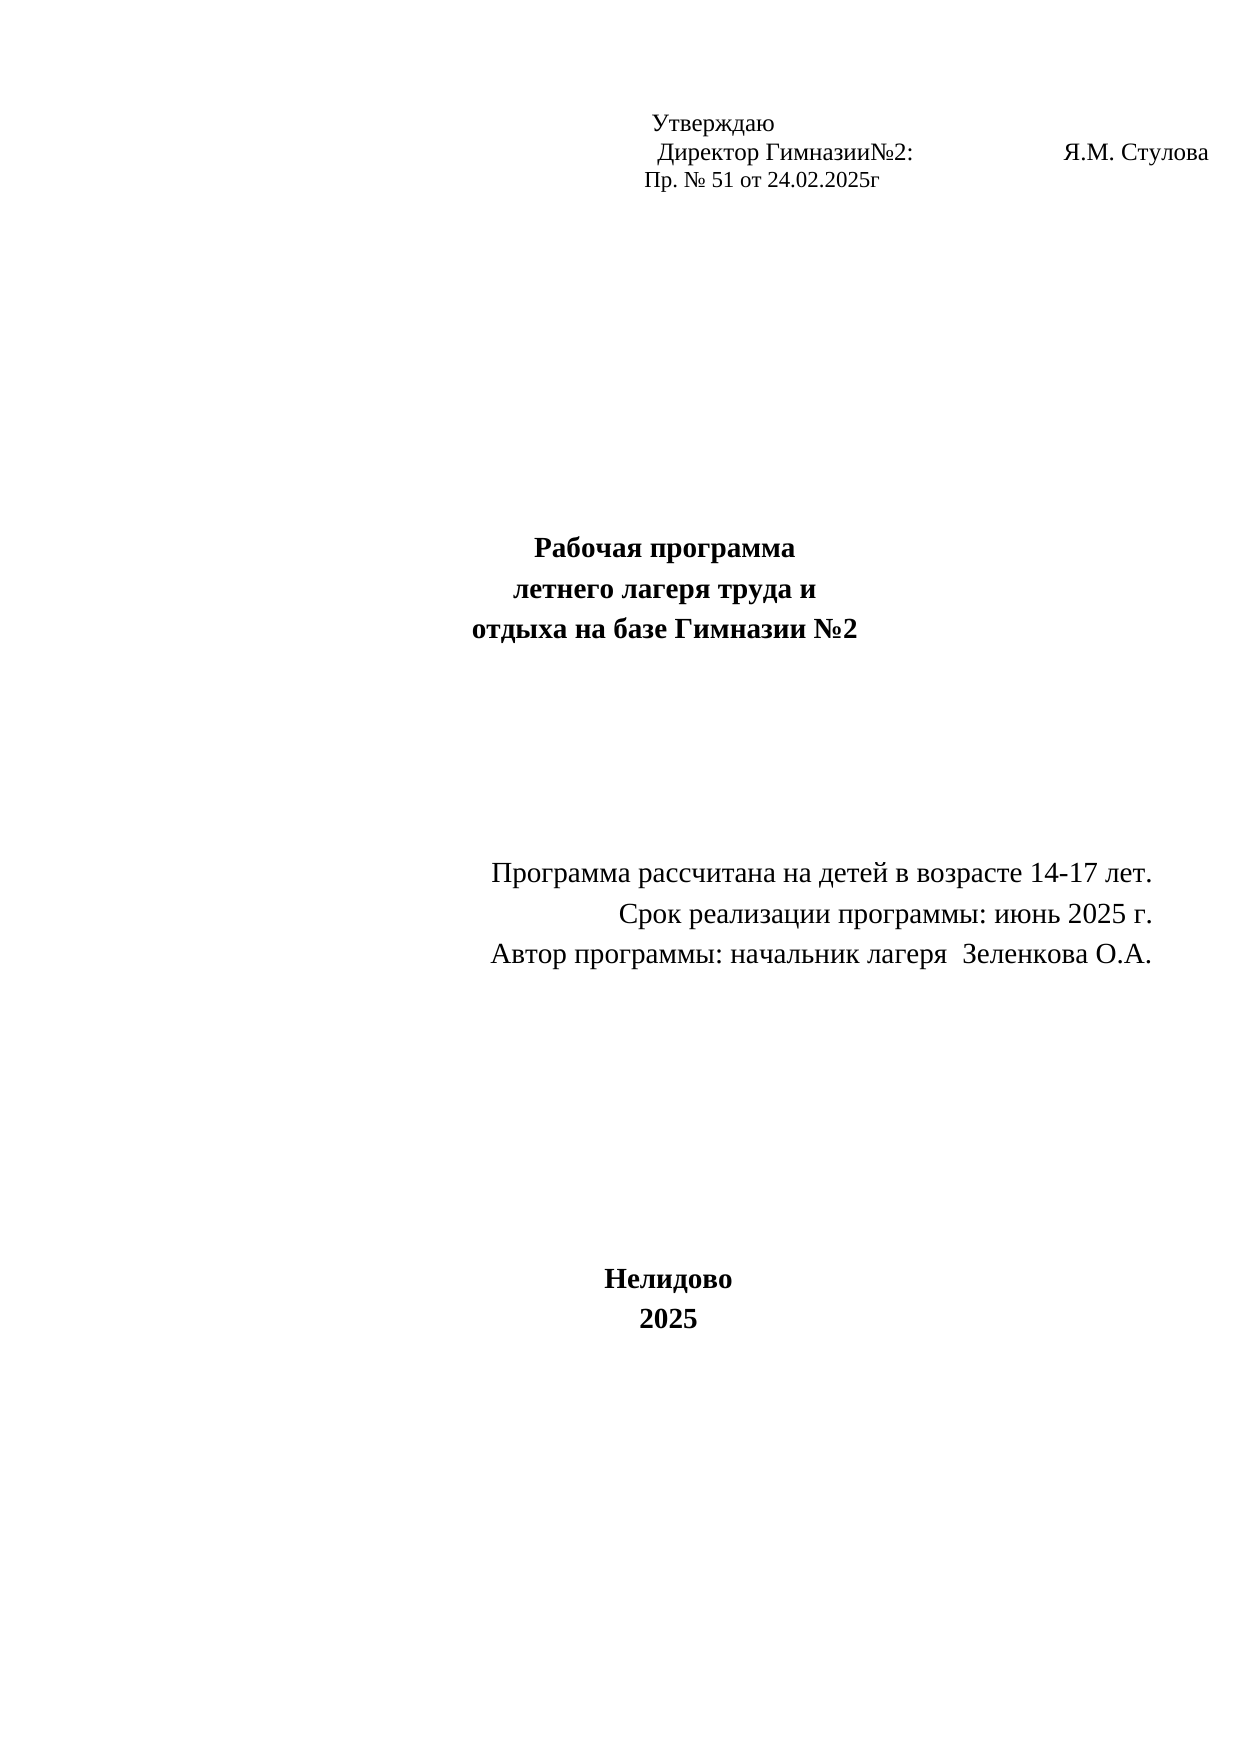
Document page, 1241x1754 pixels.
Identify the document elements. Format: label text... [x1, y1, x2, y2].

text Автор программы: начальник лагеря Зеленкова О.А. [167, 937, 1152, 970]
subtitle Рабочая программа [532, 530, 797, 564]
text летнего лагеря труда и отдыха на базе Гимназии №2 [461, 571, 868, 645]
text Пр. № 51 от 24.02.2025г [167, 166, 1209, 192]
subtitle 2025 [543, 1302, 793, 1335]
subtitle Нелидово [543, 1261, 793, 1294]
text Программа рассчитана на детей в возрасте 14-17 лет. Срок реализации программы: июнь 2025 г. [490, 856, 1153, 929]
text Директор Гимназии№2: Я.М. Стулова [167, 137, 1209, 166]
text Утверждаю [167, 108, 1209, 137]
